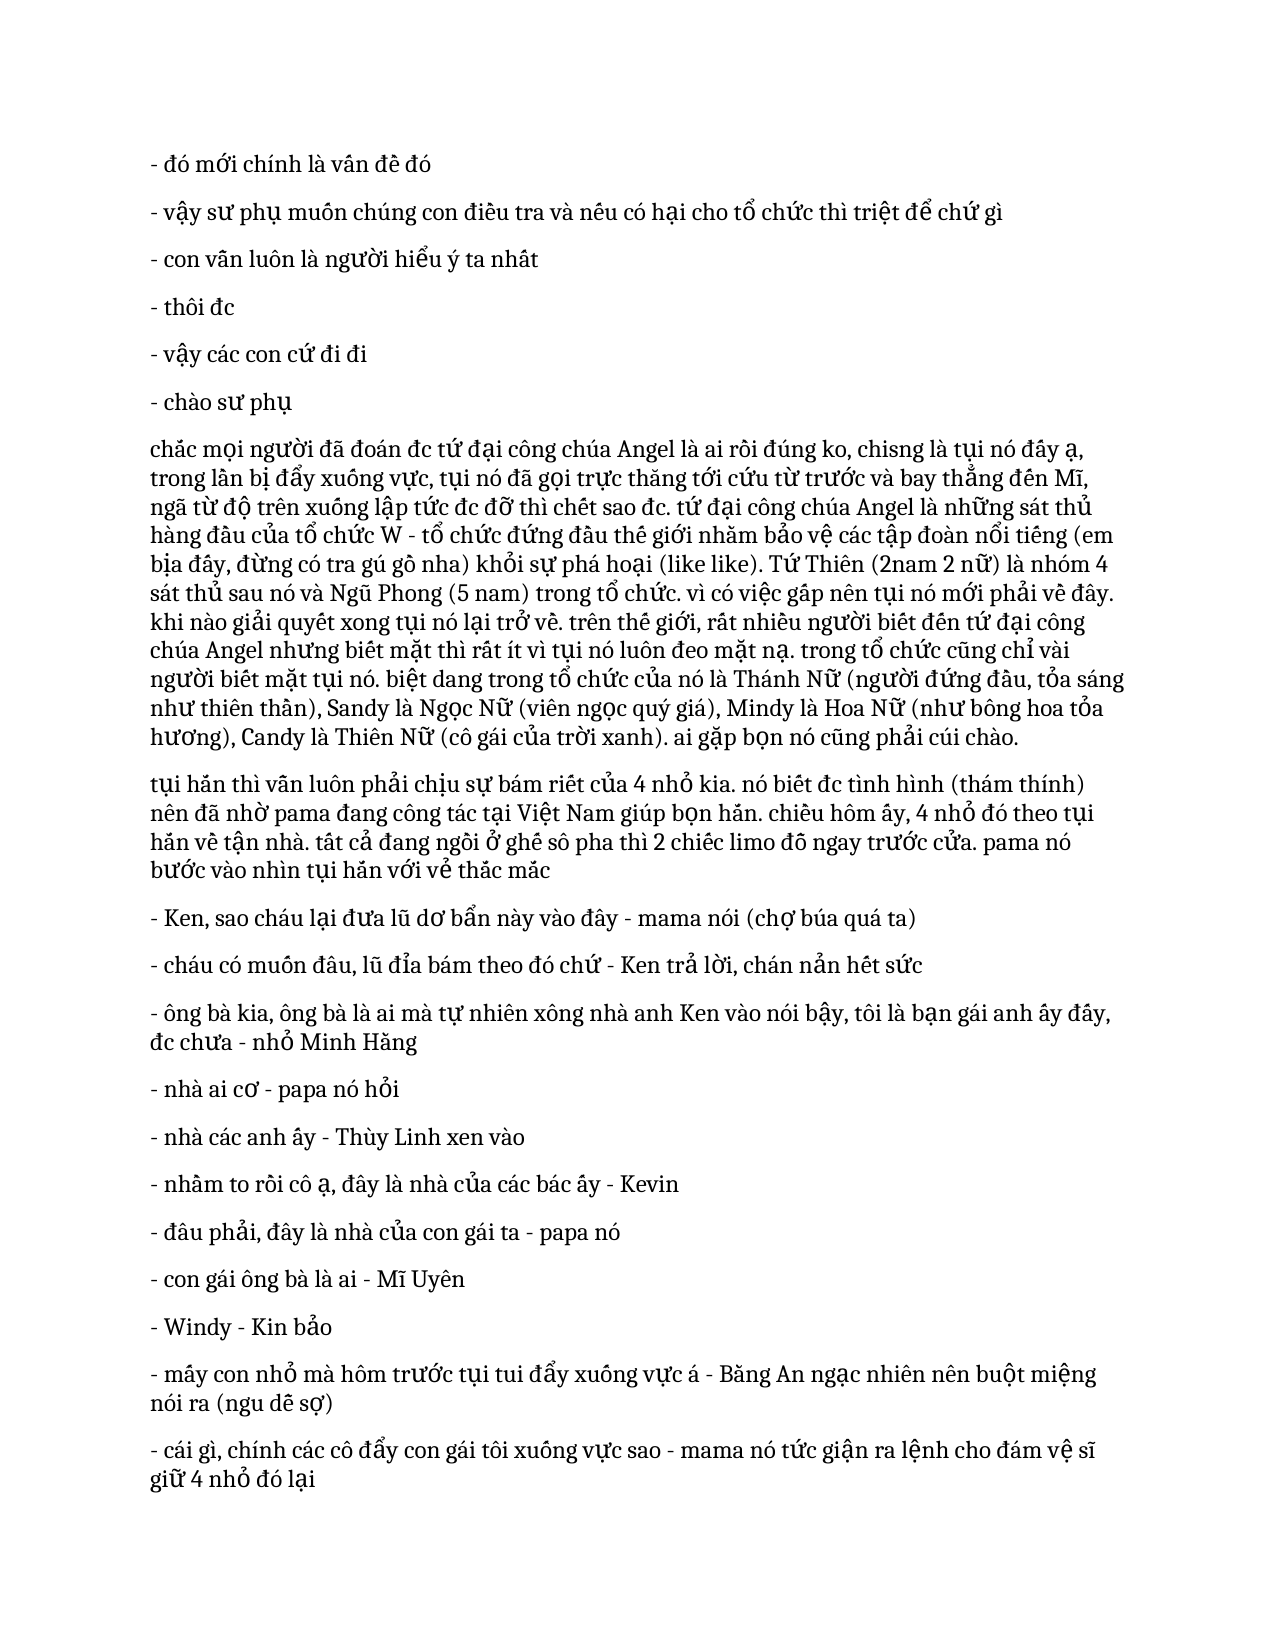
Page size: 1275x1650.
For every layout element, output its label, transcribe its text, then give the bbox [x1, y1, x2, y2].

text - đâu phải, đây là nhà của con gái ta - papa nó [150, 1217, 1125, 1246]
text - con gái ông bà là ai - Mĩ Uyên [150, 1265, 1125, 1294]
text - nhà ai cơ - papa nó hỏi [150, 1075, 1125, 1104]
text - con vẫn luôn là người hiểu ý ta nhất [150, 245, 1125, 274]
text - Ken, sao cháu lại đưa lũ dơ bẩn này vào đây - mama nói (chợ búa quá ta) [150, 904, 1125, 932]
text - đó mới chính là vấn đề đó [150, 150, 1125, 179]
text chắc mọi người đã đoán đc tứ đại công chúa Angel là ai rồi đúng ko, chisng là tụi nó đấy ạ, trong lần bị đẩy xuống vực, tụi nó đã gọi trực thăng tới cứu từ trước và bay thẳng đến Mĩ, ngã từ độ trên xuống lập tức đc đỡ thì chết sao đc. tứ đại công chúa Angel là những sát thủ hàng đầu của tổ chức W - tổ chức đứng đầu thế giới nhằm bảo vệ các tập đoàn nổi tiếng (em bịa đấy, đừng có tra gú gồ nha) khỏi sự phá hoại (like like). Tứ Thiên (2nam 2 nữ) là nhóm 4 sát thủ sau nó và Ngũ Phong (5 nam) trong tổ chức. vì có việc gấp nên tụi nó mới phải về đây. khi nào giải quyết xong tụi nó lại trở về. trên thế giới, rất nhiều người biết đến tứ đại công chúa Angel nhưng biết mặt thì rất ít vì tụi nó luôn đeo mặt nạ. trong tổ chức cũng chỉ vài người biết mặt tụi nó. biệt dang trong tổ chức của nó là Thánh Nữ (người đứng đầu, tỏa sáng như thiên thần), Sandy là Ngọc Nữ (viên ngọc quý giá), Mindy là Hoa Nữ (như bông hoa tỏa hương), Candy là Thiên Nữ (cô gái của trời xanh). ai gặp bọn nó cũng phải cúi chào. [150, 435, 1125, 751]
text - chào sư phụ [150, 387, 1125, 416]
text - nhà các anh ấy - Thùy Linh xen vào [150, 1122, 1125, 1151]
text - vậy các con cứ đi đi [150, 340, 1125, 369]
text - thôi đc [150, 292, 1125, 321]
text - nhầm to rồi cô ạ, đây là nhà của các bác ấy - Kevin [150, 1170, 1125, 1199]
text - ông bà kia, ông bà là ai mà tự nhiên xông nhà anh Ken vào nói bậy, tôi là bạn gái anh ấy đấy, đc chưa - nhỏ Minh Hằng [150, 999, 1125, 1056]
text - vậy sư phụ muốn chúng con điều tra và nếu có hại cho tổ chức thì triệt để chứ gì [150, 197, 1125, 226]
text - Windy - Kin bảo [150, 1312, 1125, 1341]
text tụi hắn thì vẫn luôn phải chịu sự bám riết của 4 nhỏ kia. nó biết đc tình hình (thám thính) nên đã nhờ pama đang công tác tại Việt Nam giúp bọn hắn. chiều hôm ấy, 4 nhỏ đó theo tụi hắn về tận nhà. tất cả đang ngồi ở ghế sô pha thì 2 chiếc limo đỗ ngay trước cửa. pama nó bước vào nhìn tụi hắn với vẻ thắc mắc [150, 770, 1125, 885]
text - mấy con nhỏ mà hôm trước tụi tui đẩy xuống vực á - Bằng An ngạc nhiên nên buột miệng nói ra (ngu dễ sợ) [150, 1360, 1125, 1417]
text - cái gì, chính các cô đẩy con gái tôi xuống vực sao - mama nó tức giận ra lệnh cho đám vệ sĩ giữ 4 nhỏ đó lại [150, 1436, 1125, 1494]
text - cháu có muốn đâu, lũ đỉa bám theo đó chứ - Ken trả lời, chán nản hết sức [150, 951, 1125, 980]
